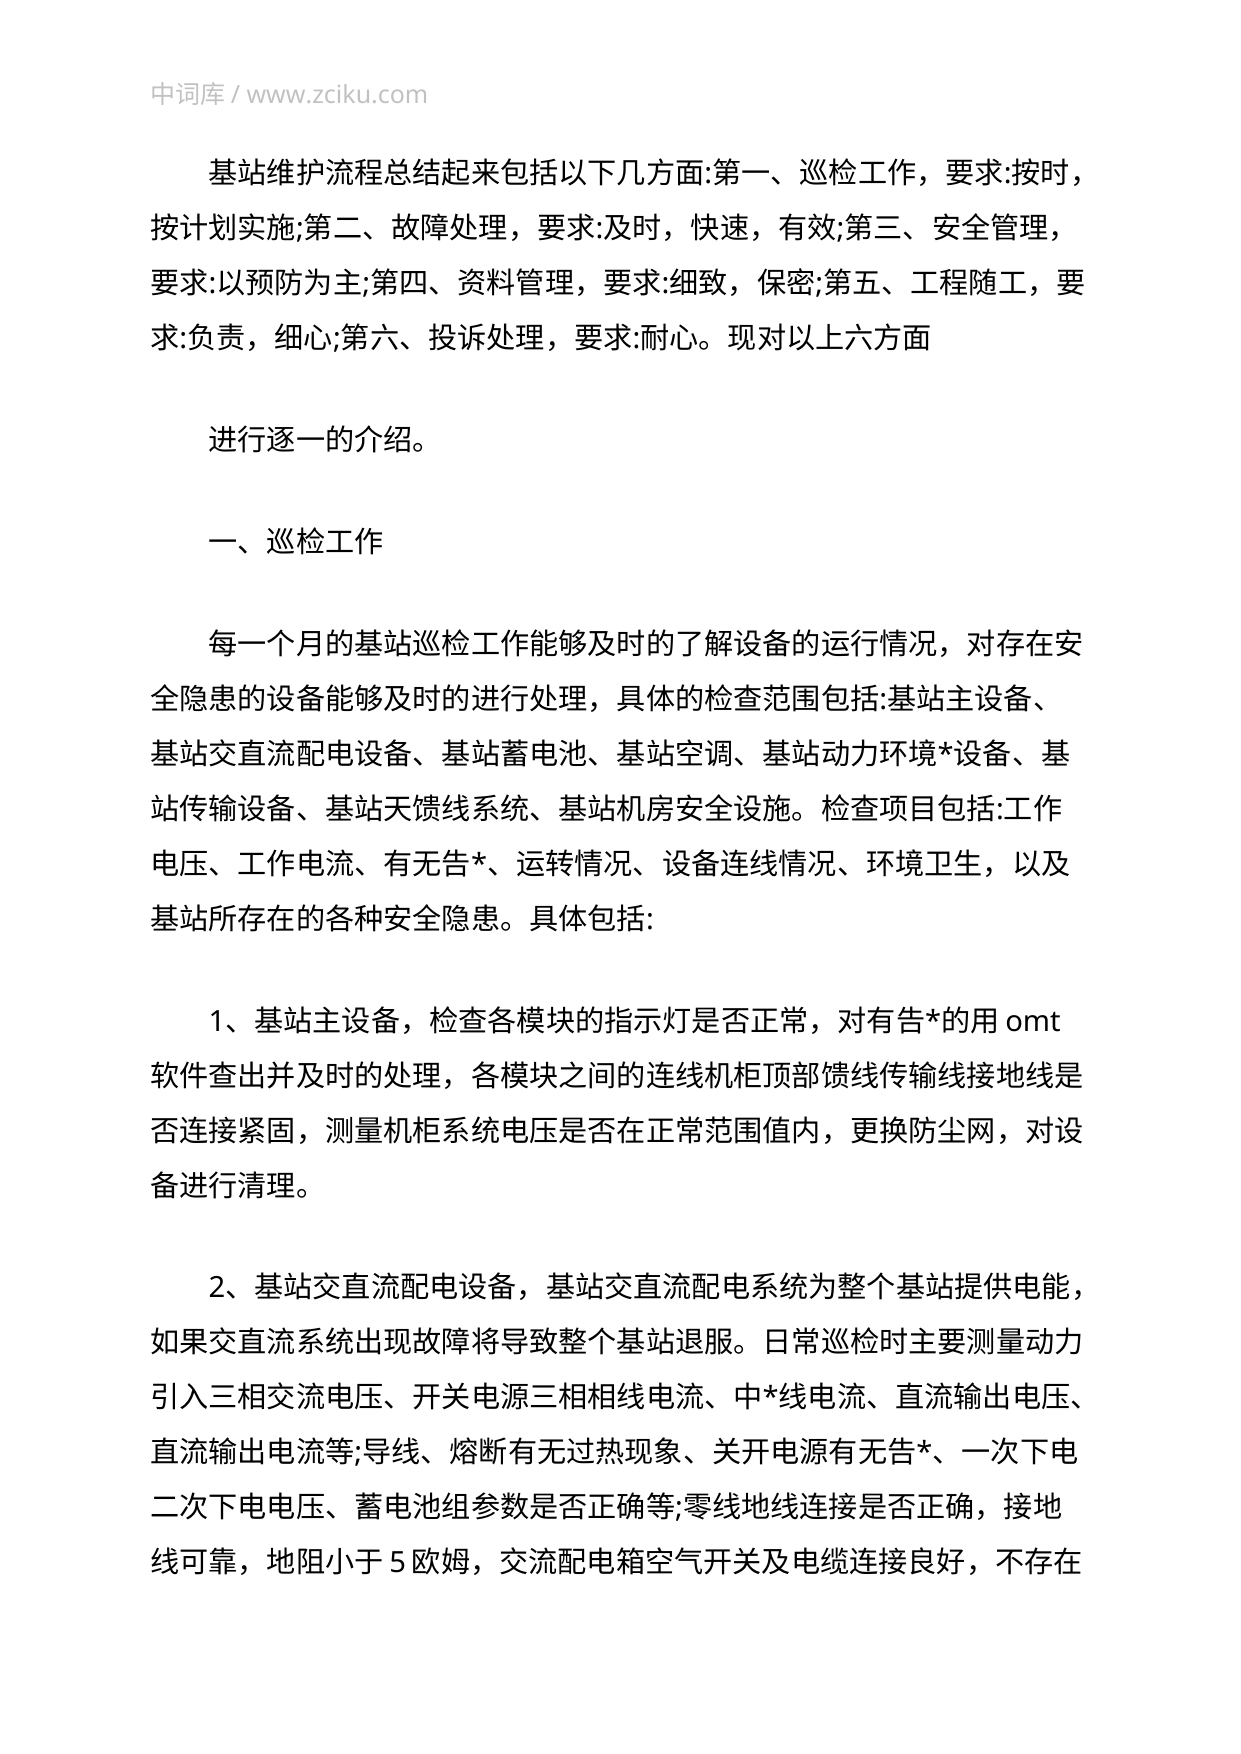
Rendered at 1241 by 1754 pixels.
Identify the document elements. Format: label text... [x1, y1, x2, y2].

text 基站维护流程总结起来包括以下几方面:第一、巡检工作，要求:按时，按计划实施;第二、故障处理，要求:及时，快速，有效;第三、安全管理，要求:以预防为主;第四、资料管理，要求:细致，保密;第五、工程随工，要求:负责，细心;第六、投诉处理，要求:耐心。现对以上六方面 [150, 150, 1090, 357]
text 1、基站主设备，检查各模块的指示灯是否正常，对有告*的用omt软件查出并及时的处理，各模块之间的连线机柜顶部馈线传输线接地线是否连接紧固，测量机柜系统电压是否在正常范围值内，更换防尘网，对设备进行清理。 [150, 997, 1090, 1204]
text 每一个月的基站巡检工作能够及时的了解设备的运行情况，对存在安全隐患的设备能够及时的进行处理，具体的检查范围包括:基站主设备、基站交直流配电设备、基站蓄电池、基站空调、基站动力环境*设备、基站传输设备、基站天馈线系统、基站机房安全设施。检查项目包括:工作电压、工作电流、有无告*、运转情况、设备连线情况、环境卫生，以及基站所存在的各种安全隐患。具体包括: [150, 621, 1090, 938]
text 进行逐一的介绍。 [150, 417, 1090, 459]
text 一、巡检工作 [150, 519, 1090, 561]
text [150, 1264, 1090, 1581]
